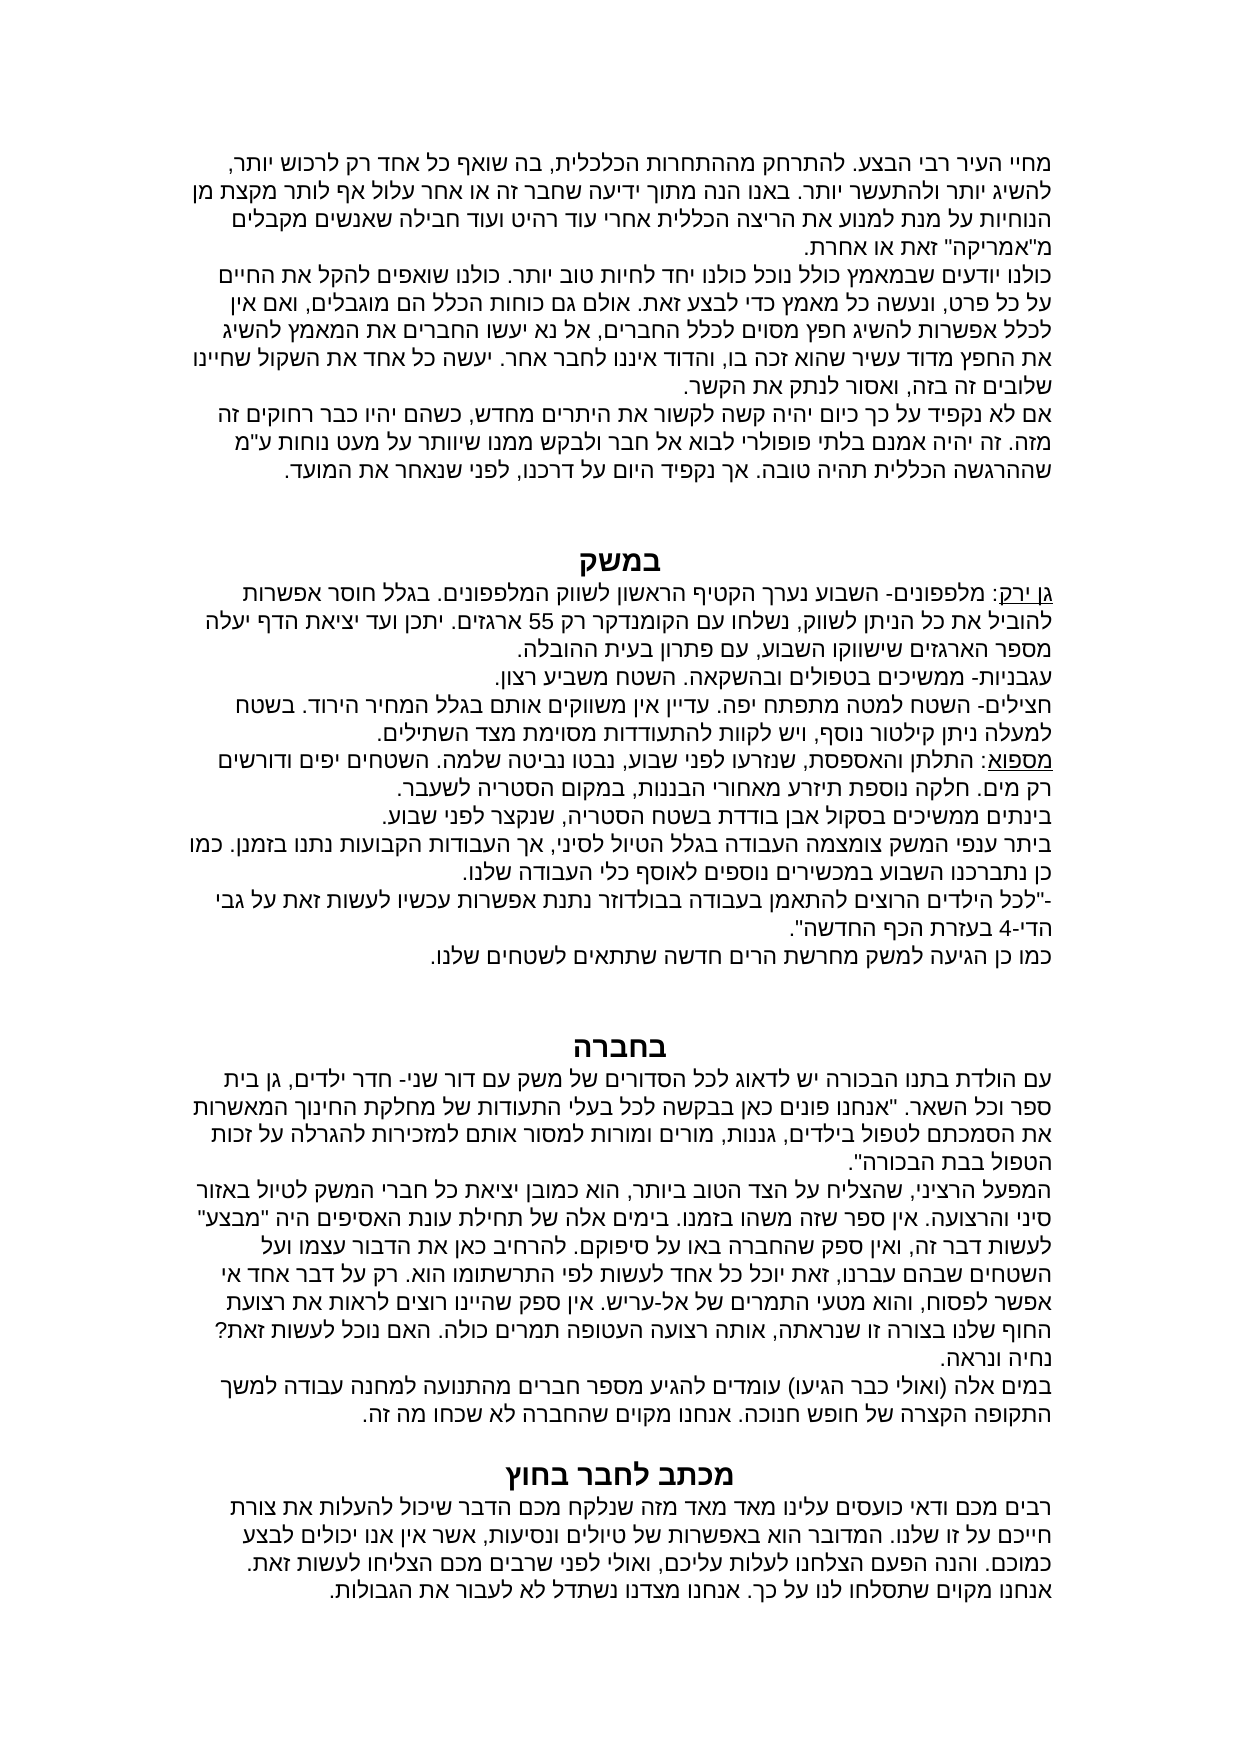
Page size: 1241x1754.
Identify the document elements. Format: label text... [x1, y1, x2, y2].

text בינתים ממשיכים בסקול אבן בודדת בשטח הסטריה, שנקצר לפני שבוע. [187, 803, 1053, 829]
text בחברה [187, 1030, 1053, 1064]
text עגבניות- ממשיכים בטפולים ובהשקאה. השטח משביע רצון. [187, 664, 1053, 690]
text מספוא: התלתן והאספסת, שנזרעו לפני שבוע, נבטו נביטה שלמה. השטחים יפים ודורשים רק מים. חלקה נוספת תיזרע מאחורי הבננות, במקום הסטריה לשעבר. [187, 747, 1053, 802]
text רבים מכם ודאי כועסים עלינו מאד מאד מזה שנלקח מכם הדבר שיכול להעלות את צורת חייכם על זו שלנו. המדובר הוא באפשרות של טיולים ונסיעות, אשר אין אנו יכולים לבצע כמוכם. והנה הפעם הצלחנו לעלות עליכם, ואולי לפני שרבים מכם הצליחו לעשות זאת. אנחנו מקוים שתסלחו לנו על כך. אנחנו מצדנו נשתדל לא לעבור את הגבולות. [187, 1494, 1053, 1604]
text במים אלה (ואולי כבר הגיעו) עומדים להגיע מספר חברים מהתנועה למחנה עבודה למשך התקופה הקצרה של חופש חנוכה. אנחנו מקוים שהחברה לא שכחו מה זה. [187, 1373, 1053, 1427]
text חצילים- השטח למטה מתפתח יפה. עדיין אין משווקים אותם בגלל המחיר הירוד. בשטח למעלה ניתן קילטור נוסף, ויש לקוות להתעודדות מסוימת מצד השתילים. [187, 692, 1053, 746]
text ביתר ענפי המשק צומצמה העבודה בגלל הטיול לסיני, אך העבודות הקבועות נתנו בזמנן. כמו כן נתברכנו השבוע במכשירים נוספים לאוסף כלי העבודה שלנו. [187, 831, 1053, 885]
text כולנו יודעים שבמאמץ כולל נוכל כולנו יחד לחיות טוב יותר. כולנו שואפים להקל את החיים על כל פרט, ונעשה כל מאמץ כדי לבצע זאת. אולם גם כוחות הכלל הם מוגבלים, ואם אין לכלל אפשרות להשיג חפץ מסוים לכלל החברים, אל נא יעשו החברים את המאמץ להשיג את החפץ מדוד עשיר שהוא זכה בו, והדוד איננו לחבר אחר. יעשה כל אחד את השקול שחיינו שלובים זה בזה, ואסור לנתק את הקשר. [187, 262, 1053, 400]
text מכתב לחבר בחוץ [187, 1458, 1053, 1492]
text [187, 150, 1053, 260]
text -"לכל הילדים הרוצים להתאמן בעבודה בבולדוזר נתנת אפשרות עכשיו לעשות זאת על גבי הדי-4 בעזרת הכף החדשה". [187, 887, 1053, 941]
text במשק [187, 544, 1053, 578]
text אם לא נקפיד על כך כיום יהיה קשה לקשור את היתרים מחדש, כשהם יהיו כבר רחוקים זה מזה. זה יהיה אמנם בלתי פופולרי לבוא אל חבר ולבקש ממנו שיוותר על מעט נוחות ע"מ שההרגשה הכללית תהיה טובה. אך נקפיד היום על דרכנו, לפני שנאחר את המועד. [187, 401, 1053, 483]
text המפעל הרציני, שהצליח על הצד הטוב ביותר, הוא כמובן יציאת כל חברי המשק לטיול באזור סיני והרצועה. אין ספר שזה משהו בזמנו. בימים אלה של תחילת עונת האסיפים היה "מבצע" לעשות דבר זה, ואין ספק שהחברה באו על סיפוקם. להרחיב כאן את הדבור עצמו ועל השטחים שבהם עברנו, זאת יוכל כל אחד לעשות לפי התרשתומו הוא. רק על דבר אחד אי אפשר לפסוח, והוא מטעי התמרים של אל-עריש. אין ספק שהיינו רוצים לראות את רצועת החוף שלנו בצורה זו שנראתה, אותה רצועה העטופה תמרים כולה. האם נוכל לעשות זאת? נחיה ונראה. [187, 1177, 1053, 1371]
text גן ירק: מלפפונים- השבוע נערך הקטיף הראשון לשווק המלפפונים. בגלל חוסר אפשרות להוביל את כל הניתן לשווק, נשלחו עם הקומנדקר רק 55 ארגזים. יתכן ועד יציאת הדף יעלה מספר הארגזים שישווקו השבוע, עם פתרון בעית ההובלה. [187, 580, 1053, 662]
text עם הולדת בתנו הבכורה יש לדאוג לכל הסדורים של משק עם דור שני- חדר ילדים, גן בית ספר וכל השאר. "אנחנו פונים כאן בבקשה לכל בעלי התעודות של מחלקת החינוך המאשרות את הסמכתם לטפול בילדים, גננות, מורים ומורות למסור אותם למזכירות להגרלה על זכות הטפול בבת הבכורה". [187, 1066, 1053, 1176]
text כמו כן הגיעה למשק מחרשת הרים חדשה שתתאים לשטחים שלנו. [187, 943, 1053, 969]
